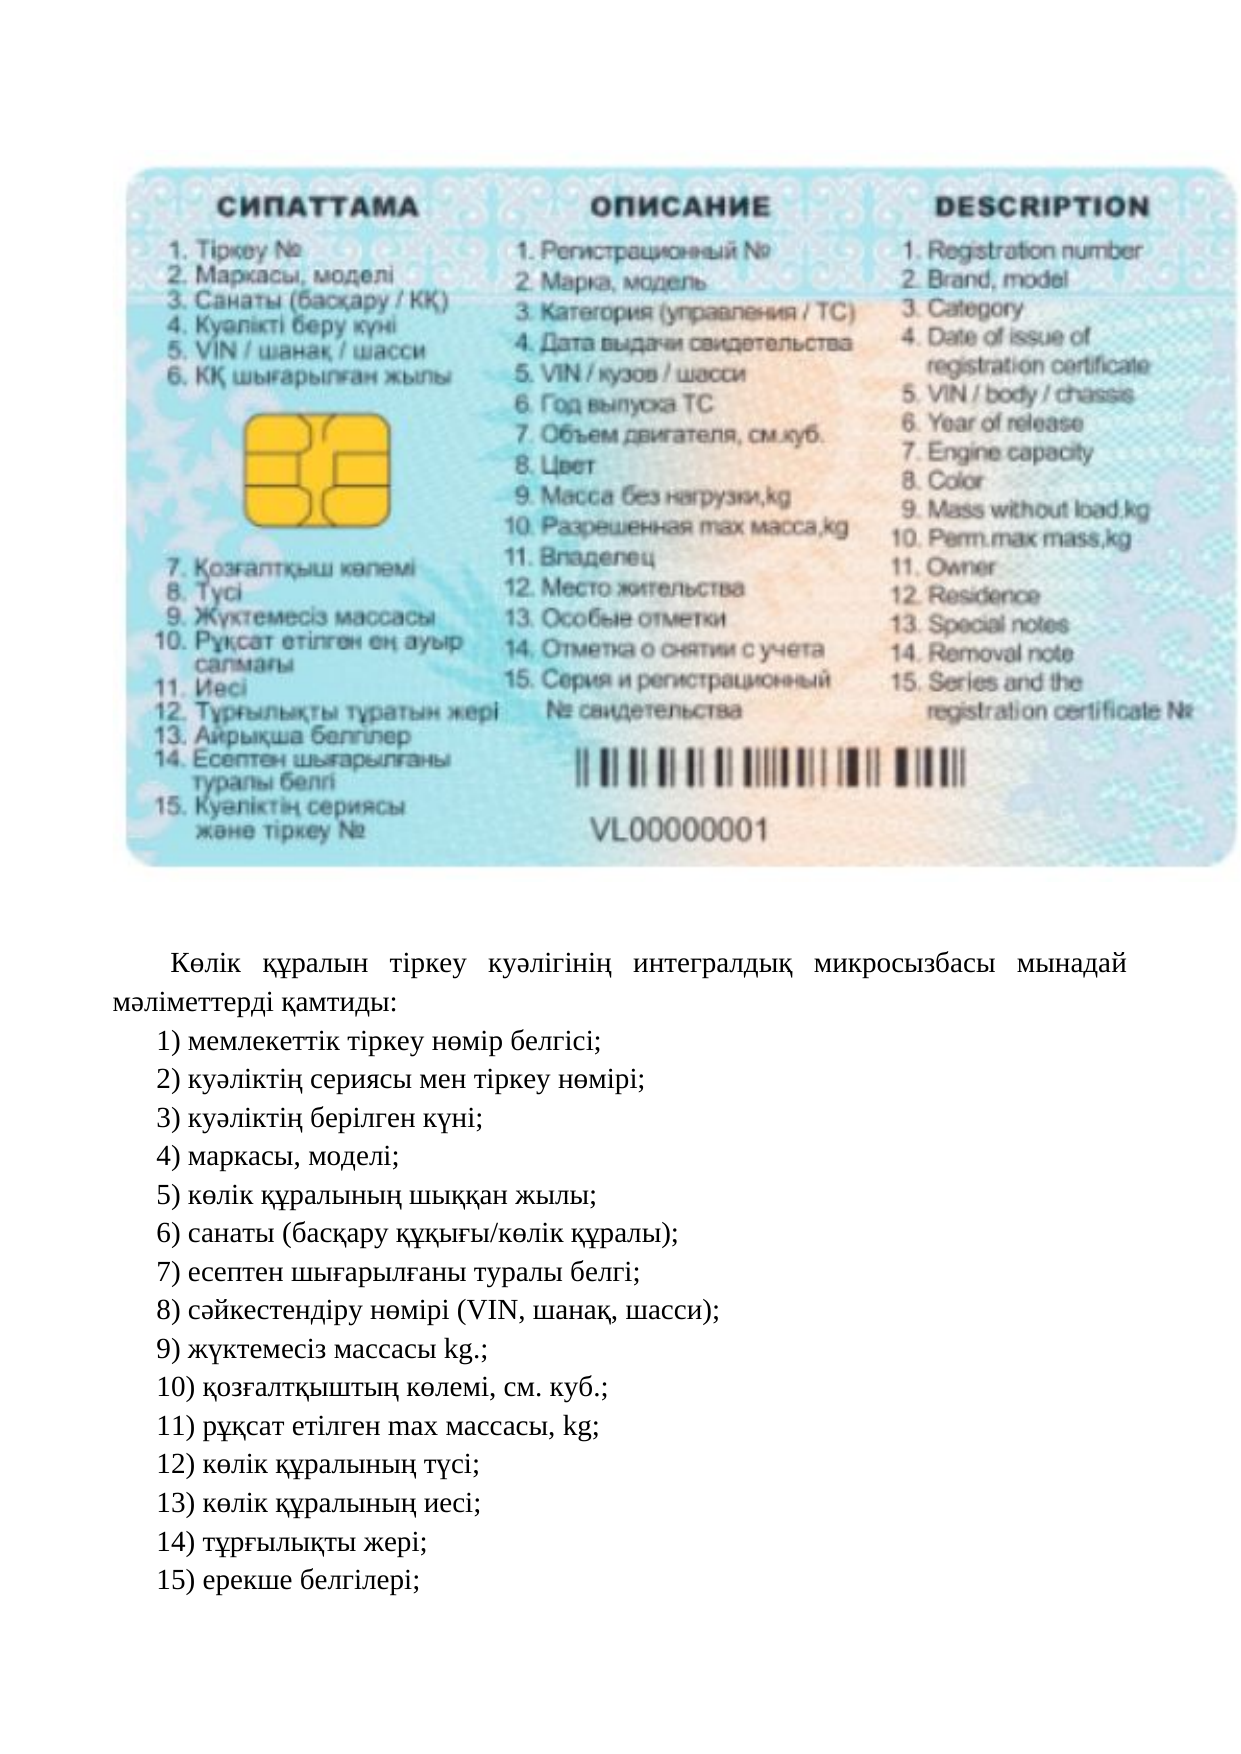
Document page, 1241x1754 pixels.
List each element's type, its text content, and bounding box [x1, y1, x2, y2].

text 10) қозғалтқыштың көлемі, см. куб.; [112, 1369, 1128, 1403]
text 13) көлік құралының иесі; [112, 1485, 1128, 1519]
text 5) көлік құралының шыққан жылы; [112, 1177, 1128, 1210]
text 6) санаты (басқару құқығы/көлік құралы); [112, 1215, 1128, 1249]
text 12) көлік құралының түсі; [112, 1447, 1128, 1480]
text 14) тұрғылықты жері; [112, 1524, 1128, 1557]
text 2) куәліктің сериясы мен тіркеу нөмірі; [112, 1061, 1128, 1095]
text Көлік құралын тіркеу куәлігінің интегралдық микросызбасы мынадай мәліметтерді қамтиды: [112, 946, 1128, 1018]
text 3) куәліктің берілген күні; [112, 1100, 1128, 1133]
picture [112, 150, 1241, 882]
text 1) мемлекеттік тіркеу нөмір белгісі; [112, 1023, 1128, 1056]
text 15) ерекше белгілері; [112, 1562, 1128, 1596]
text 9) жүктемесіз массасы kg.; [112, 1331, 1128, 1364]
text 8) сәйкестендіру нөмірі (VIN, шанақ, шасси); [112, 1292, 1128, 1326]
text 7) есептен шығарылғаны туралы белгі; [112, 1254, 1128, 1287]
text 11) рұқсат етілген max массасы, kg; [112, 1408, 1128, 1442]
text 4) маркасы, моделі; [112, 1138, 1128, 1172]
